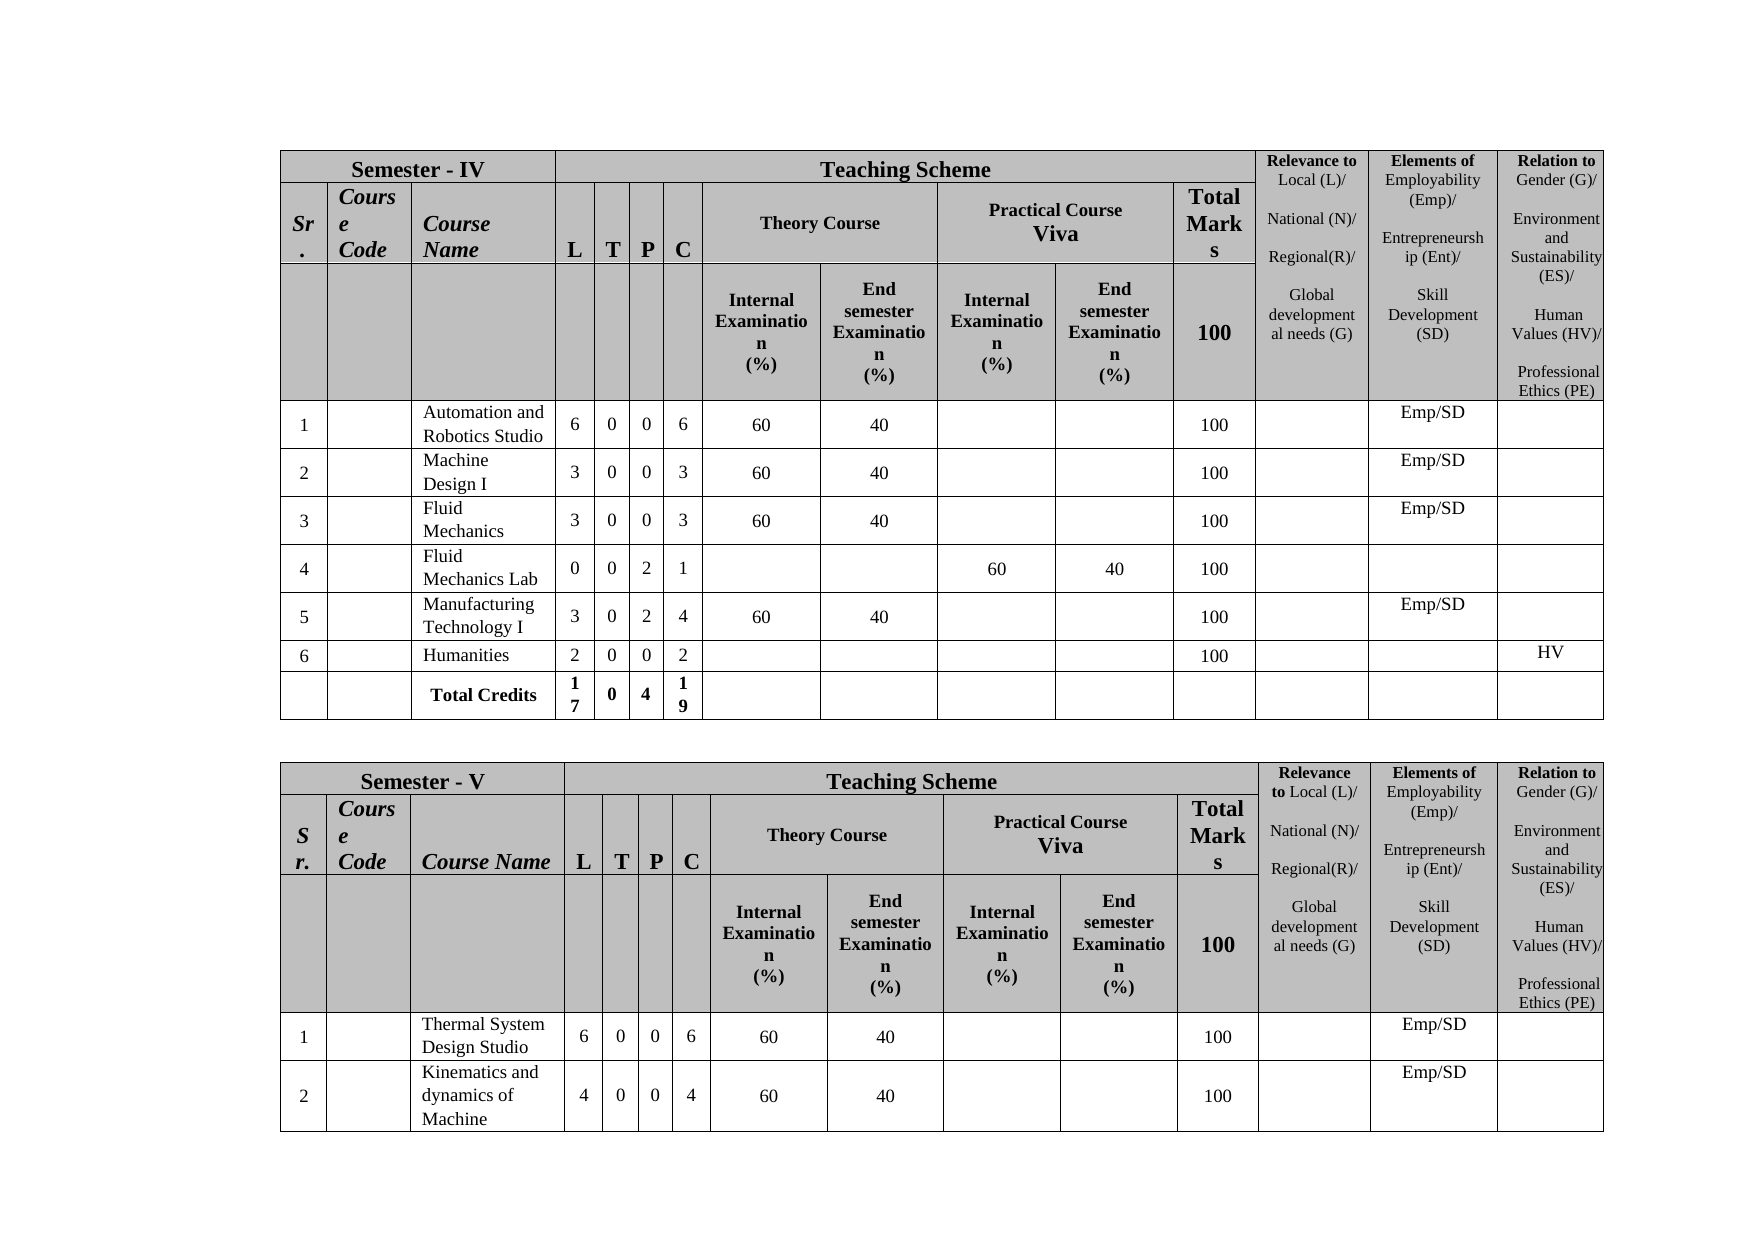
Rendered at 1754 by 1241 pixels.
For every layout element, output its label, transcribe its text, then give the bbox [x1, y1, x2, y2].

table_cell [1498, 545, 1603, 592]
table_cell Practical Course Viva [938, 183, 1173, 262]
table_cell 1 [281, 1013, 326, 1060]
table_cell Internal Examination (%) [938, 264, 1055, 400]
table_cell [1256, 449, 1368, 496]
table_cell 0 [603, 1013, 638, 1060]
table_cell C [673, 795, 710, 874]
table_cell 40 [821, 401, 937, 448]
table_cell 3 [664, 449, 702, 496]
table_cell [1256, 545, 1368, 592]
table_header Relevance to Local (L)/ National (N)/ Regional(R)/ Global developmental needs (G) [1256, 151, 1368, 400]
table_cell 4 [664, 593, 702, 640]
table_cell 100 [1174, 449, 1255, 496]
table_cell 40 [821, 449, 937, 496]
table_cell Manufacturing Technology I [412, 593, 555, 640]
table_cell 4 [673, 1061, 710, 1131]
table_cell 6 [565, 1013, 602, 1060]
table_cell Emp/SD [1369, 449, 1497, 496]
table_cell [938, 497, 1055, 544]
table_cell 1 [664, 545, 702, 592]
table_cell Course Name [412, 183, 555, 262]
table_cell 2 [630, 545, 663, 592]
table_cell [1256, 593, 1368, 640]
table_cell 60 [711, 1013, 827, 1060]
table_cell 17 [556, 672, 594, 718]
table_cell End semester Examination (%) [821, 264, 937, 400]
table_header Elements of Employability (Emp)/ Entrepreneurship (Ent)/ Skill Development (SD) [1371, 763, 1497, 1012]
table_cell 100 [1174, 593, 1255, 640]
table_cell [1056, 641, 1173, 671]
table_cell [1498, 1013, 1603, 1060]
table_cell [1498, 593, 1603, 640]
table_cell [703, 545, 820, 592]
table_cell End semester Examination (%) [1061, 875, 1177, 1012]
table_cell [944, 1061, 1060, 1131]
table_cell [938, 401, 1055, 448]
table_cell Automation and Robotics Studio [412, 401, 555, 448]
table_cell [1056, 449, 1173, 496]
table_cell 1 [281, 401, 327, 448]
table_cell [821, 641, 937, 671]
table_cell End semester Examination (%) [828, 875, 943, 1012]
table_cell Course Code [328, 183, 411, 262]
table_cell [938, 641, 1055, 671]
table_cell 60 [703, 593, 820, 640]
table_cell Emp/SD [1371, 1013, 1497, 1060]
table_cell 2 [281, 449, 327, 496]
table_cell 100 [1178, 1013, 1258, 1060]
table_cell P [630, 183, 663, 262]
table_cell [664, 264, 702, 400]
table_cell Emp/SD [1369, 593, 1497, 640]
table_cell Internal Examination (%) [944, 875, 1060, 1012]
table_cell [1256, 497, 1368, 544]
table_header Relevance to Local (L)/ National (N)/ Regional(R)/ Global developmental needs (G) [1259, 763, 1370, 1012]
table_cell 100 [1174, 641, 1255, 671]
table_cell 0 [595, 497, 629, 544]
table_cell C [664, 183, 702, 262]
table_cell Practical Course Viva [944, 795, 1177, 874]
table_header Relation to Gender (G)/ Environment and Sustainability (ES)/ Human Values (HV)/ Professional Ethics (PE) [1498, 151, 1603, 400]
table_cell [1174, 672, 1255, 718]
table_cell 100 [1174, 401, 1255, 448]
table_cell 0 [639, 1013, 672, 1060]
table_cell [328, 593, 411, 640]
table_cell 60 [711, 1061, 827, 1131]
table_cell Course Name [411, 795, 564, 874]
table_cell 60 [703, 497, 820, 544]
table_cell 60 [703, 449, 820, 496]
table_cell [1369, 641, 1497, 671]
table_cell [1061, 1061, 1177, 1131]
table_cell [639, 875, 672, 1012]
table_cell Theory Course [703, 183, 937, 262]
table_cell [821, 672, 937, 718]
table_cell End semester Examination (%) [1056, 264, 1173, 400]
table_cell 3 [664, 497, 702, 544]
table_cell [1498, 497, 1603, 544]
table_cell Sr. [281, 183, 327, 262]
table_cell Internal Examination (%) [703, 264, 820, 400]
table_cell [1056, 497, 1173, 544]
table_cell 4 [281, 545, 327, 592]
table_cell [1256, 672, 1368, 718]
table_cell 3 [556, 449, 594, 496]
table_cell Fluid Mechanics Lab [412, 545, 555, 592]
table_cell 19 [664, 672, 702, 718]
table_cell [938, 672, 1055, 718]
table_header Teaching Scheme [565, 763, 1258, 794]
table_cell [821, 545, 937, 592]
table_cell [281, 875, 326, 1012]
table_cell 6 [673, 1013, 710, 1060]
table_cell 0 [595, 545, 629, 592]
table_cell Machine Design I [412, 449, 555, 496]
table_cell Total Marks [1178, 795, 1258, 874]
table_cell [327, 1061, 410, 1131]
table_cell [281, 672, 327, 718]
table_header Semester - IV [281, 151, 555, 182]
table_cell [703, 641, 820, 671]
table_cell [703, 672, 820, 718]
table_cell 0 [556, 545, 594, 592]
table_cell L [556, 183, 594, 262]
table_cell Theory Course [711, 795, 943, 874]
table_cell [1056, 401, 1173, 448]
table_header Elements of Employability (Emp)/ Entrepreneurship (Ent)/ Skill Development (SD) [1369, 151, 1497, 400]
table_cell Fluid Mechanics [412, 497, 555, 544]
table_cell 0 [595, 672, 629, 718]
table_cell 60 [938, 545, 1055, 592]
table_header Teaching Scheme [556, 151, 1255, 182]
table_cell [1259, 1061, 1370, 1131]
table_cell [1498, 672, 1603, 718]
table_cell [565, 875, 602, 1012]
table_cell 2 [630, 593, 663, 640]
table_cell 0 [630, 641, 663, 671]
table_cell Emp/SD [1371, 1061, 1497, 1131]
table_cell 0 [639, 1061, 672, 1131]
table_cell Course Code [327, 795, 410, 874]
table_cell Internal Examination (%) [711, 875, 827, 1012]
table_cell [595, 264, 629, 400]
table_cell [1256, 641, 1368, 671]
table_cell 6 [664, 401, 702, 448]
table_cell [328, 497, 411, 544]
table_cell 40 [828, 1013, 943, 1060]
table_cell 100 [1178, 1061, 1258, 1131]
table_cell [411, 875, 564, 1012]
table_cell 2 [664, 641, 702, 671]
table_cell 40 [1056, 545, 1173, 592]
table_cell 0 [630, 497, 663, 544]
table_cell [944, 1013, 1060, 1060]
table_cell HV [1498, 641, 1603, 671]
table_cell [328, 641, 411, 671]
table_cell 3 [281, 497, 327, 544]
table_cell 0 [630, 401, 663, 448]
table_cell 40 [821, 593, 937, 640]
table_cell [1498, 449, 1603, 496]
table_cell [1256, 401, 1368, 448]
table_cell 3 [556, 593, 594, 640]
table_cell 3 [556, 497, 594, 544]
table_cell 0 [595, 401, 629, 448]
table_cell [328, 545, 411, 592]
table_cell Humanities [412, 641, 555, 671]
table_cell [1498, 1061, 1603, 1131]
table_header Relation to Gender (G)/ Environment and Sustainability (ES)/ Human Values (HV)/ Professional Ethics (PE) [1498, 763, 1603, 1012]
table_cell [556, 264, 594, 400]
table_cell 2 [281, 1061, 326, 1131]
table_cell 40 [821, 497, 937, 544]
table_cell [327, 1013, 410, 1060]
table_cell 6 [556, 401, 594, 448]
table_cell [327, 875, 410, 1012]
table_cell [1498, 401, 1603, 448]
table_cell Total Marks [1174, 183, 1255, 262]
table_cell [1056, 672, 1173, 718]
table_cell 100 [1174, 497, 1255, 544]
table_cell [938, 449, 1055, 496]
table_cell 40 [828, 1061, 943, 1131]
table_cell [281, 264, 327, 400]
table_cell 0 [595, 449, 629, 496]
table_cell T [595, 183, 629, 262]
table_cell Sr. [281, 795, 326, 874]
table_cell [1369, 672, 1497, 718]
table_cell [1259, 1013, 1370, 1060]
table_cell L [565, 795, 602, 874]
table_header Semester - V [281, 763, 564, 794]
table_cell [1369, 545, 1497, 592]
table_cell 0 [630, 449, 663, 496]
table_cell Emp/SD [1369, 401, 1497, 448]
table_cell 4 [565, 1061, 602, 1131]
table_cell 0 [603, 1061, 638, 1131]
table_cell Thermal System Design Studio [411, 1013, 564, 1060]
table_cell [412, 264, 555, 400]
table_cell [603, 875, 638, 1012]
table_cell 6 [281, 641, 327, 671]
table_cell [630, 264, 663, 400]
table_cell 0 [595, 641, 629, 671]
table_cell Total Credits [412, 672, 555, 718]
table_cell 4 [630, 672, 663, 718]
table_cell Kinematics and dynamics of Machine [411, 1061, 564, 1131]
table_cell 100 [1174, 264, 1255, 400]
table_cell [328, 672, 411, 718]
table_cell 5 [281, 593, 327, 640]
table_cell [1056, 593, 1173, 640]
table_cell T [603, 795, 638, 874]
table_cell [328, 449, 411, 496]
table_cell [328, 264, 411, 400]
table_cell 0 [595, 593, 629, 640]
table_cell 100 [1174, 545, 1255, 592]
table_cell 100 [1178, 875, 1258, 1012]
table_cell Emp/SD [1369, 497, 1497, 544]
table_cell [938, 593, 1055, 640]
table_cell [1061, 1013, 1177, 1060]
table_cell P [639, 795, 672, 874]
table_cell [673, 875, 710, 1012]
table_cell 2 [556, 641, 594, 671]
table_cell 60 [703, 401, 820, 448]
table_cell [328, 401, 411, 448]
